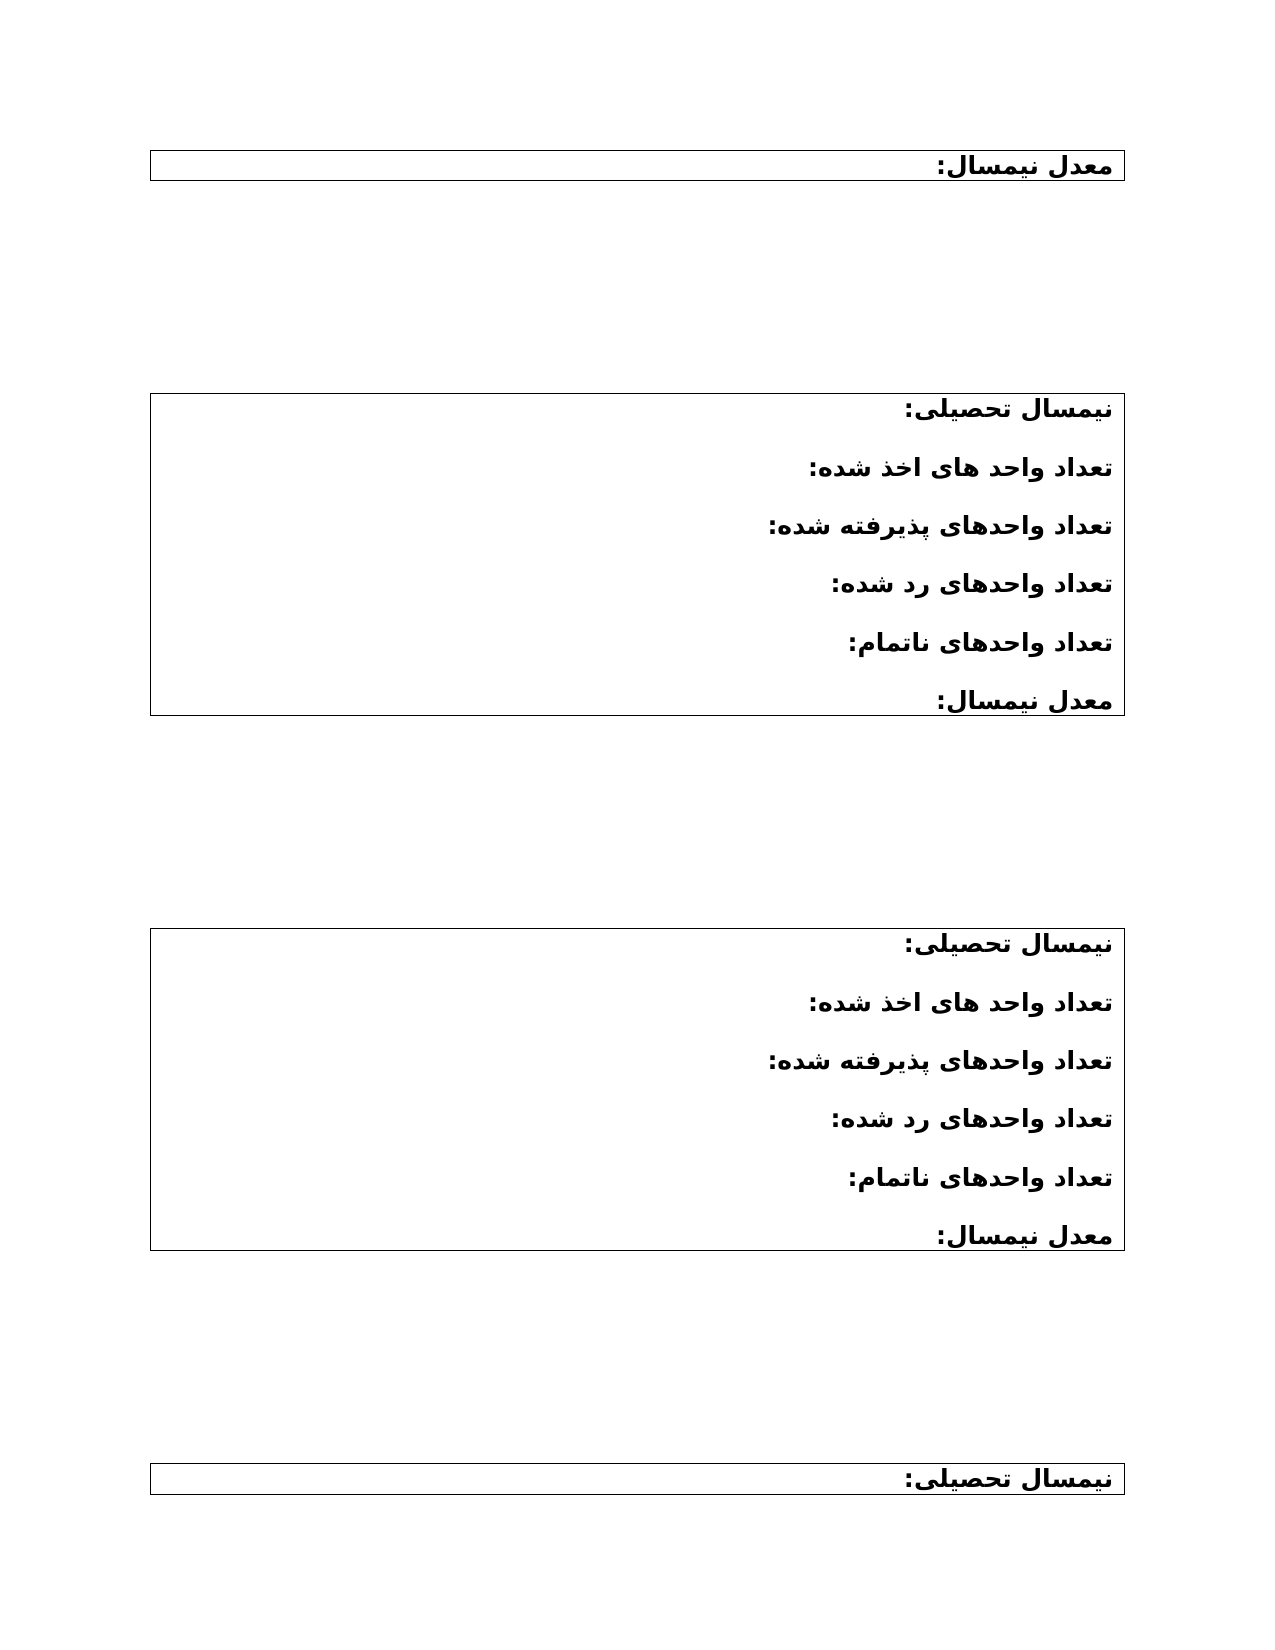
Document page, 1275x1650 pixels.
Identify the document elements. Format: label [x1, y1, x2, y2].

table_header [151, 151, 1124, 180]
table_header [151, 394, 1124, 715]
table_header [151, 1464, 1124, 1493]
table_header [151, 929, 1124, 1250]
